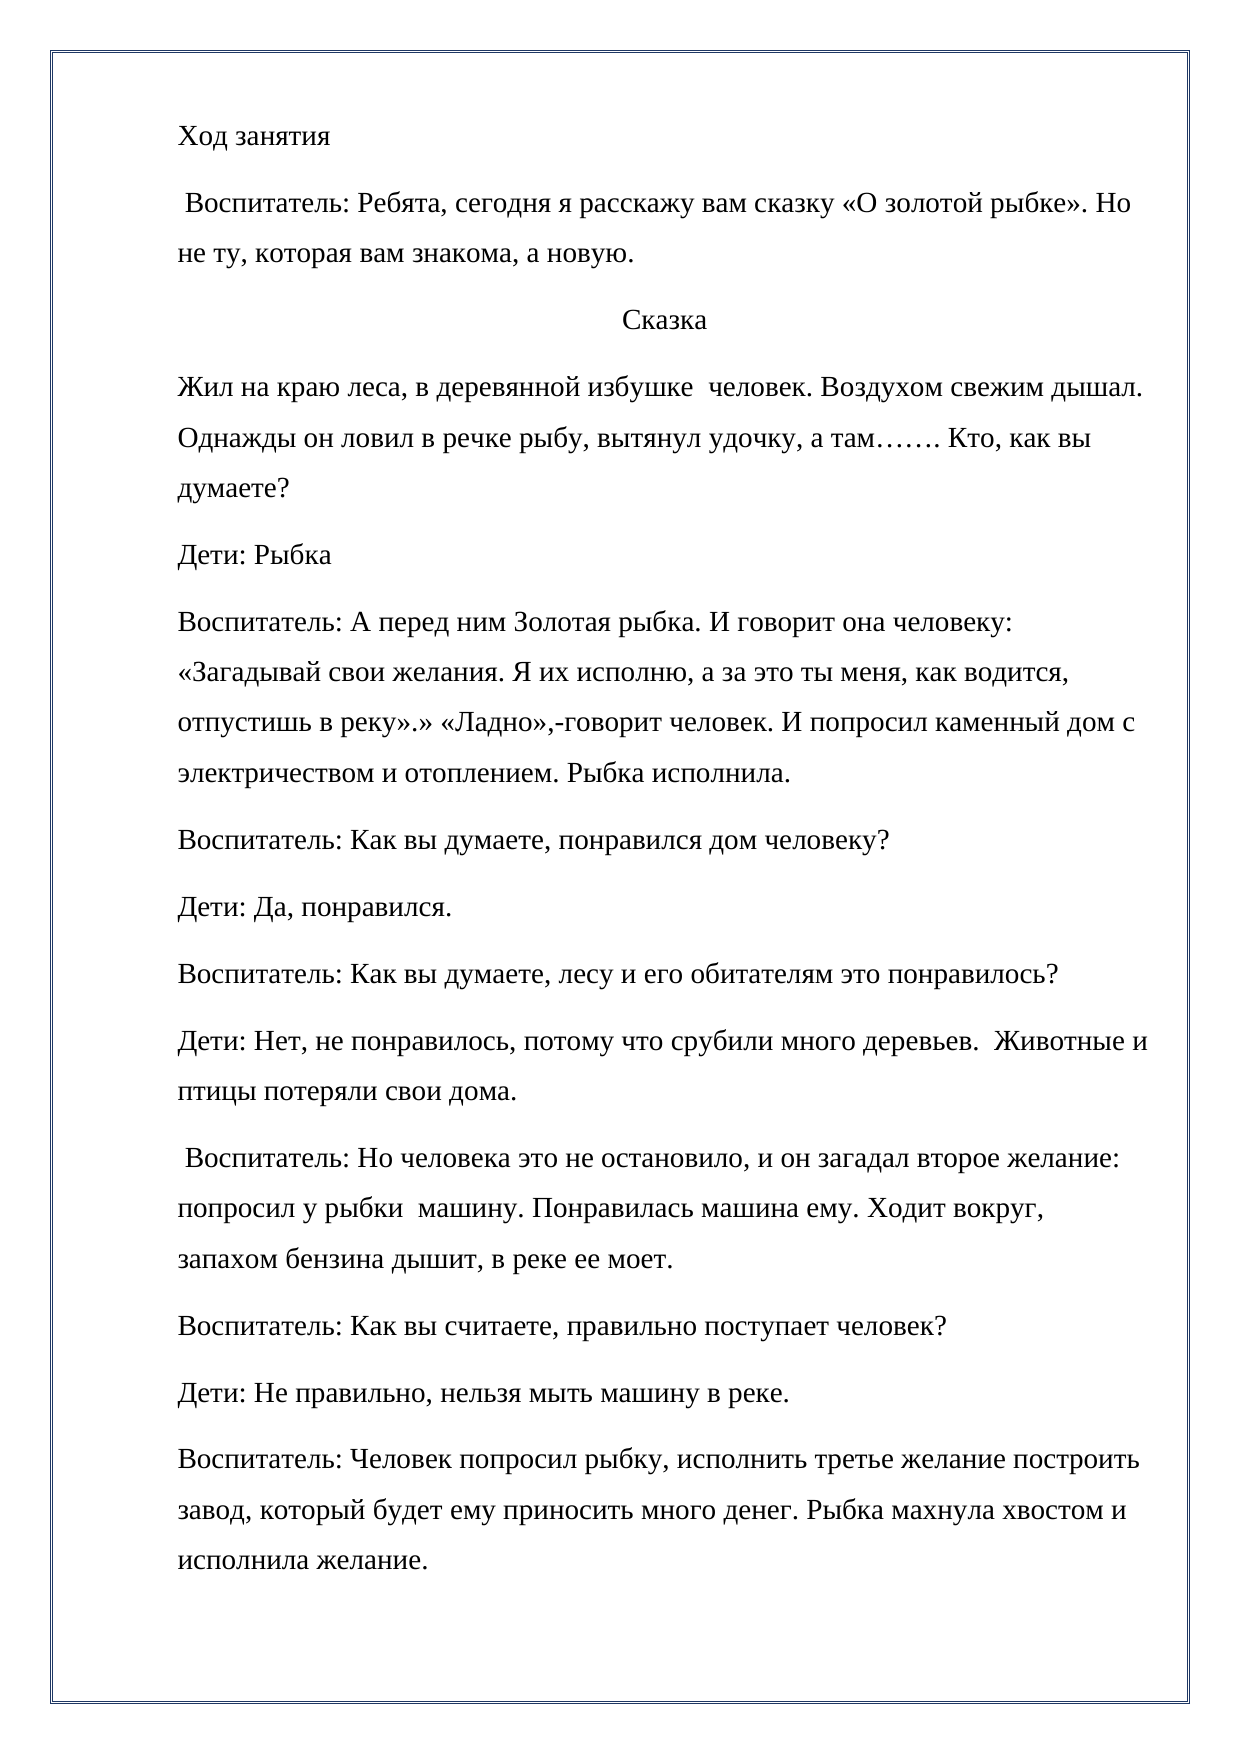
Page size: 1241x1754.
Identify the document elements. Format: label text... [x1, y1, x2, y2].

text Воспитатель: Как вы думаете, понравился дом человеку? [177, 822, 1152, 855]
text Дети: Нет, не понравилось, потому что срубили много деревьев. Животные и птицы потеряли свои дома. [177, 1023, 1152, 1107]
text Жил на краю леса, в деревянной избушке человек. Воздухом свежим дышал. Однажды он ловил в речке рыбу, вытянул удочку, а там……. Кто, как вы думаете? [177, 369, 1152, 503]
text Сказка [177, 302, 1152, 336]
text Дети: Да, понравился. [177, 889, 1152, 922]
text Воспитатель: А перед ним Золотая рыбка. И говорит она человеку: «Загадывай свои желания. Я их исполню, а за это ты меня, как водится, отпустишь в реку».» «Ладно»,-говорит человек. И попросил каменный дом с электричеством и отоплением. Рыбка исполнила. [177, 604, 1152, 788]
text Воспитатель: Человек попросил рыбку, исполнить третье желание построить завод, который будет ему приносить много денег. Рыбка махнула хвостом и исполнила желание. [177, 1442, 1152, 1576]
text Воспитатель: Ребята, сегодня я расскажу вам сказку «О золотой рыбке». Но не ту, которая вам знакома, а новую. [177, 185, 1152, 269]
text Воспитатель: Как вы думаете, лесу и его обитателям это понравилось? [177, 956, 1152, 989]
text Воспитатель: Как вы считаете, правильно поступает человек? [177, 1308, 1152, 1341]
text Дети: Не правильно, нельзя мыть машину в реке. [177, 1375, 1152, 1408]
text Ход занятия [177, 118, 1152, 152]
text Воспитатель: Но человека это не остановило, и он загадал второе желание: попросил у рыбки машину. Понравилась машина ему. Ходит вокруг, запахом бензина дышит, в реке ее моет. [177, 1140, 1152, 1274]
text Дети: Рыбка [177, 537, 1152, 571]
